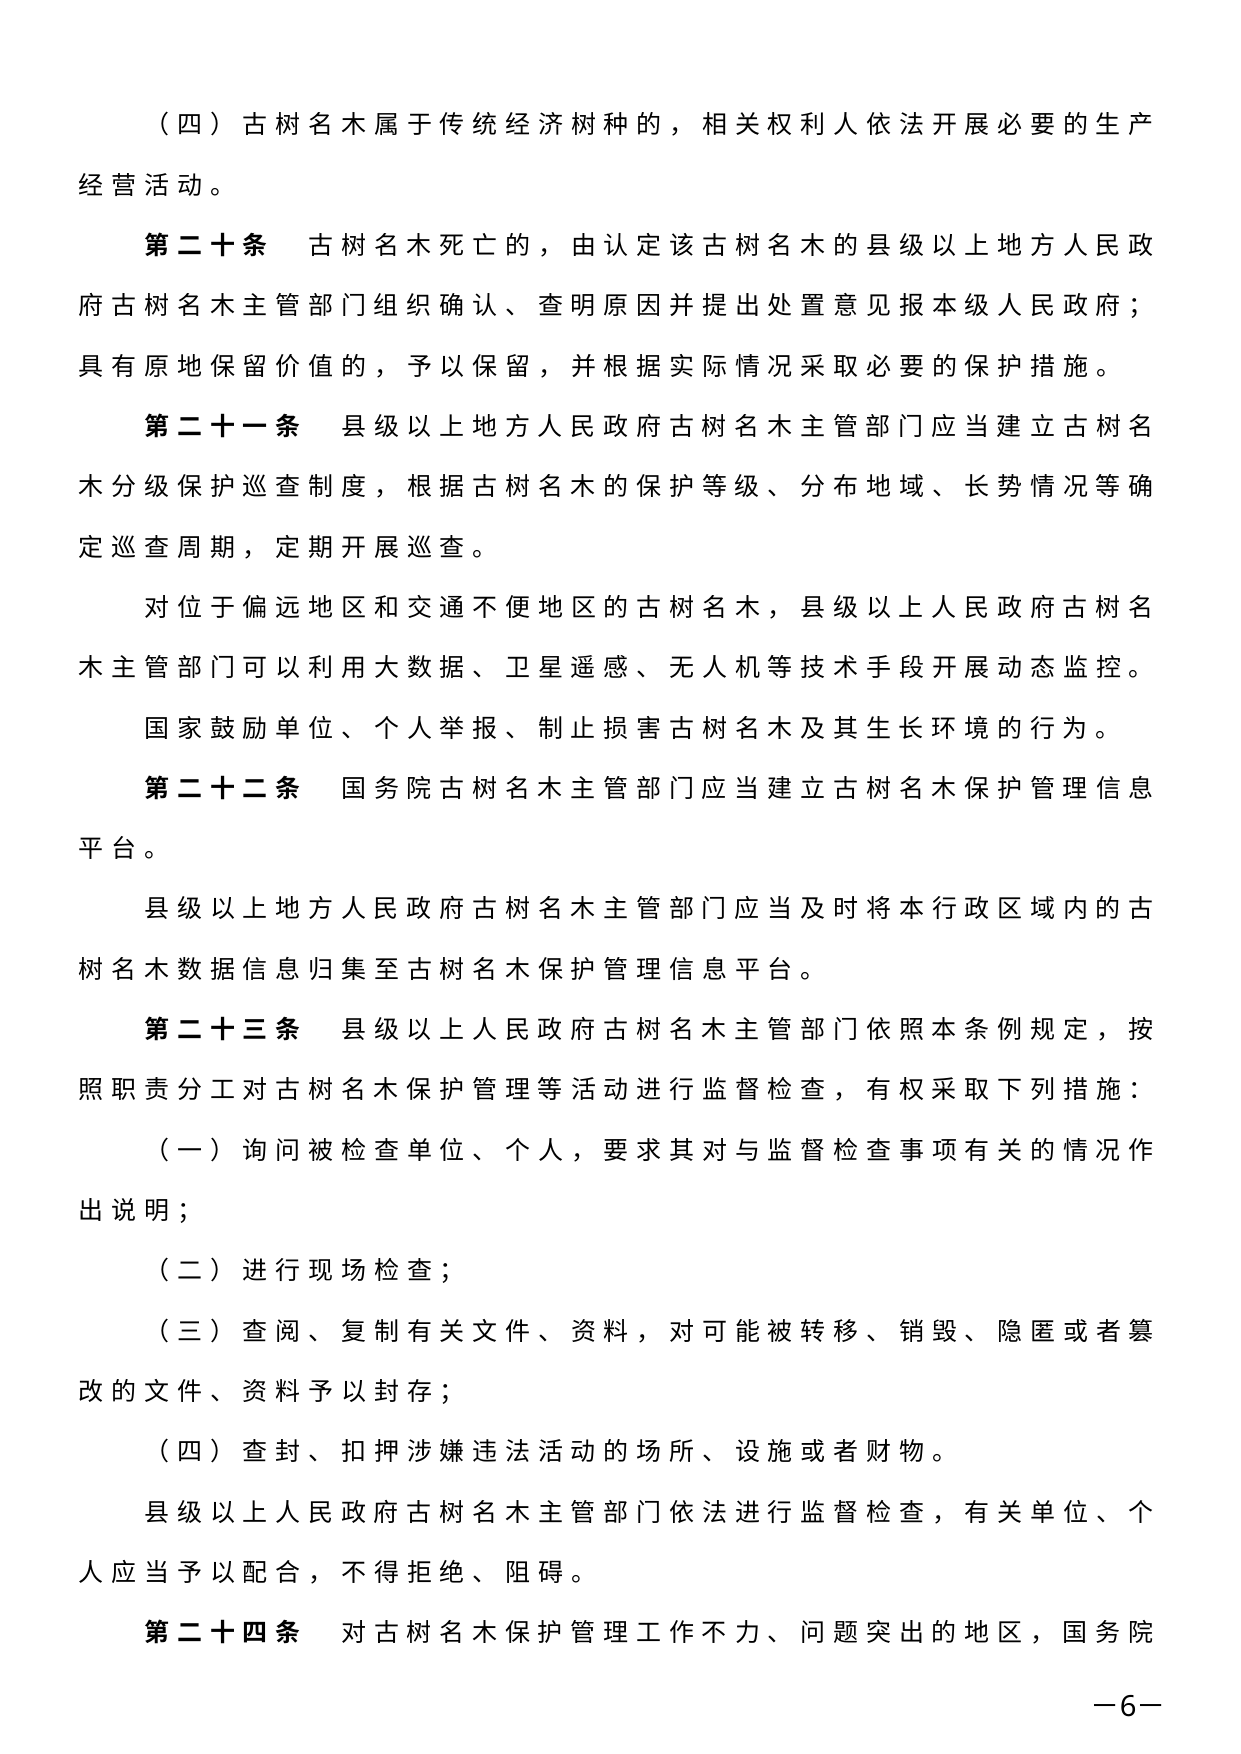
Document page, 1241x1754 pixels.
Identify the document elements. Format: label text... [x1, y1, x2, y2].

text 县级以上地方人民政府古树名木主管部门应当及时将本行政区域内的古树名木数据信息归集至古树名木保护管理信息平台。 [79, 877, 1161, 998]
text 县级以上人民政府古树名木主管部门依法进行监督检查，有关单位、个人应当予以配合，不得拒绝、阻碍。 [79, 1480, 1161, 1601]
text 第二十二条 国务院古树名木主管部门应当建立古树名木保护管理信息平台。 [79, 756, 1161, 877]
text 国家鼓励单位、个人举报、制止损害古树名木及其生长环境的行为。 [79, 696, 1161, 756]
text （一）询问被检查单位、个人，要求其对与监督检查事项有关的情况作出说明； [79, 1118, 1161, 1239]
text （四）古树名木属于传统经济树种的，相关权利人依法开展必要的生产经营活动。 [79, 93, 1161, 213]
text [79, 1601, 1161, 1661]
text （二）进行现场检查； [79, 1239, 1161, 1299]
text 第二十条 古树名木死亡的，由认定该古树名木的县级以上地方人民政府古树名木主管部门组织确认、查明原因并提出处置意见报本级人民政府；具有原地保留价值的，予以保留，并根据实际情况采取必要的保护措施。 [79, 213, 1161, 394]
text 对位于偏远地区和交通不便地区的古树名木，县级以上人民政府古树名木主管部门可以利用大数据、卫星遥感、无人机等技术手段开展动态监控。 [79, 575, 1161, 696]
text （四）查封、扣押涉嫌违法活动的场所、设施或者财物。 [79, 1420, 1161, 1480]
text （三）查阅、复制有关文件、资料，对可能被转移、销毁、隐匿或者篡改的文件、资料予以封存； [79, 1299, 1161, 1420]
text 第二十一条 县级以上地方人民政府古树名木主管部门应当建立古树名木分级保护巡查制度，根据古树名木的保护等级、分布地域、长势情况等确定巡查周期，定期开展巡查。 [79, 394, 1161, 575]
text 第二十三条 县级以上人民政府古树名木主管部门依照本条例规定，按照职责分工对古树名木保护管理等活动进行监督检查，有权采取下列措施： [79, 998, 1161, 1118]
